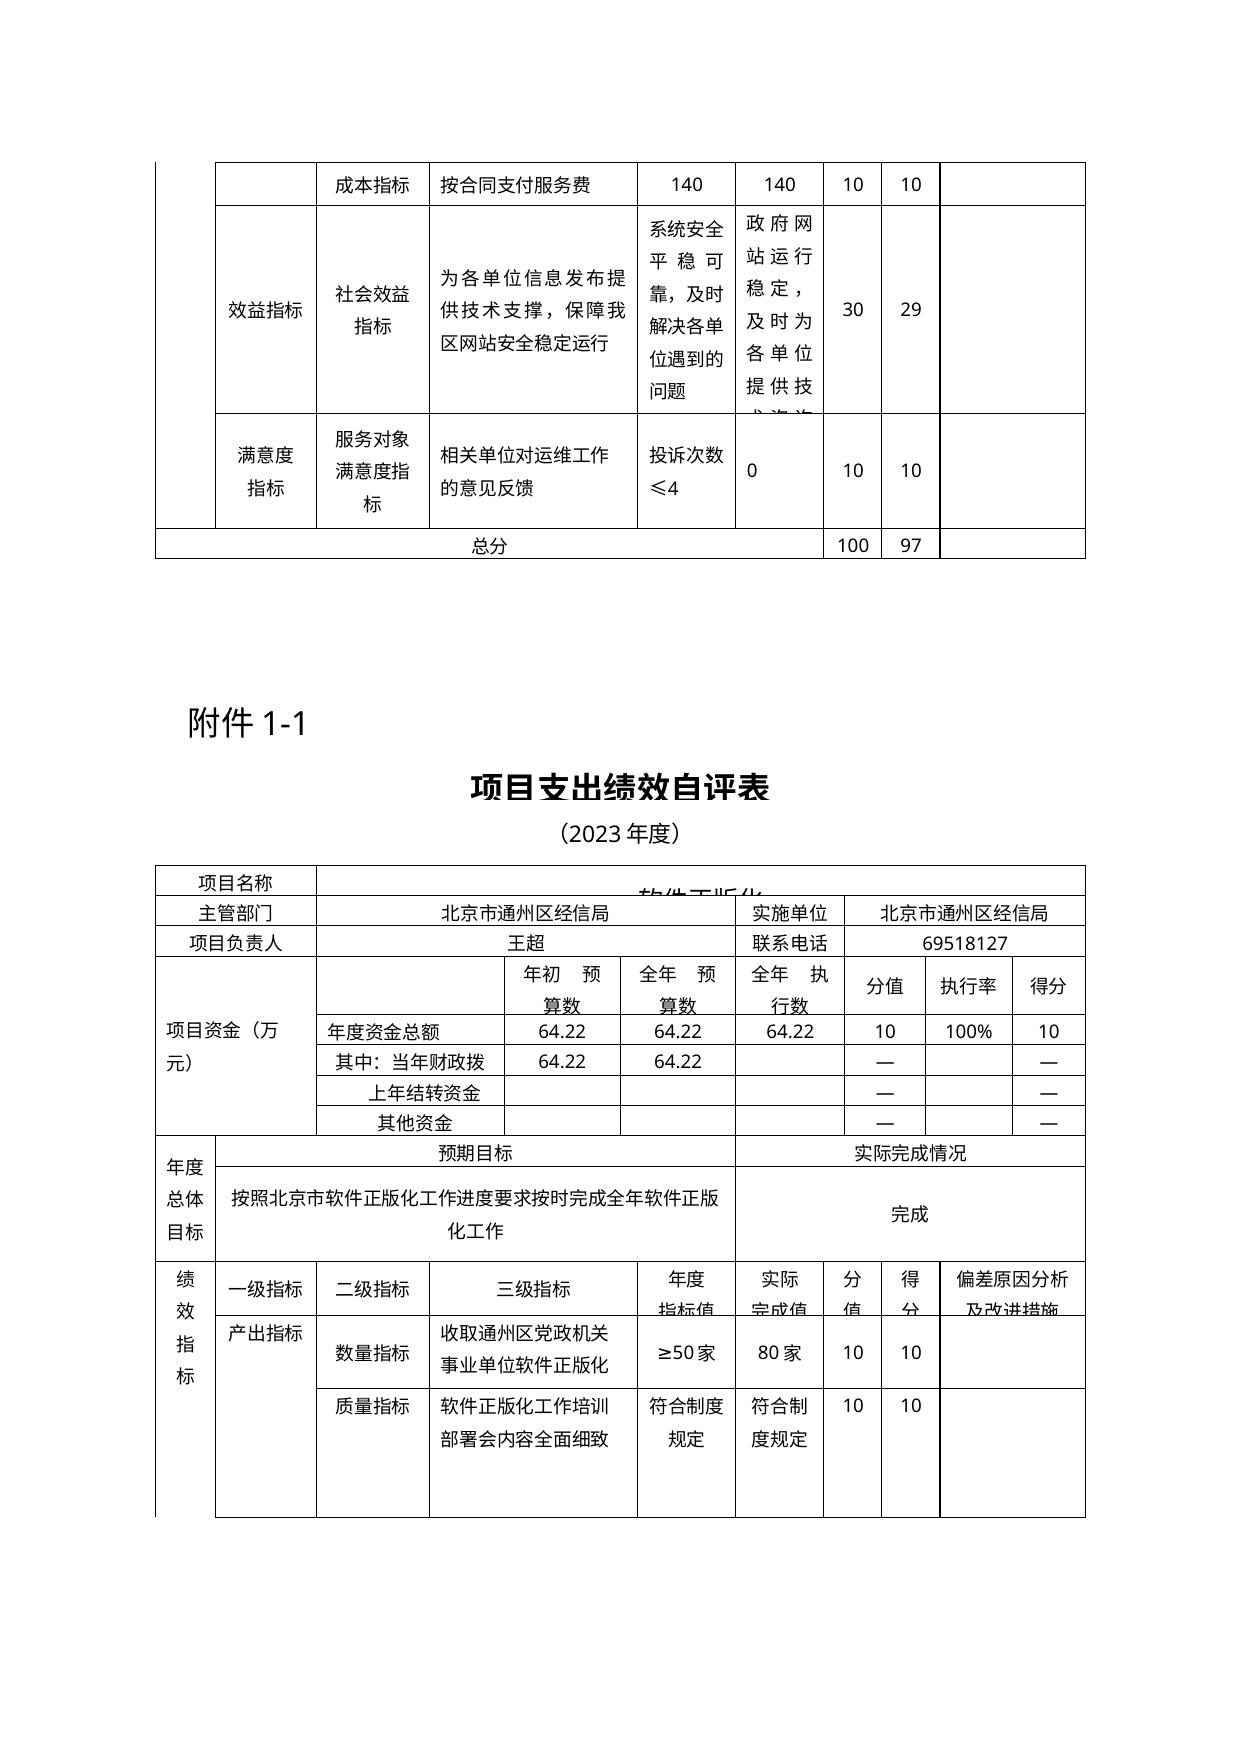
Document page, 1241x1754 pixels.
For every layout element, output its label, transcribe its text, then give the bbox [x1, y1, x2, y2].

text 附件1-1 [187, 689, 1053, 754]
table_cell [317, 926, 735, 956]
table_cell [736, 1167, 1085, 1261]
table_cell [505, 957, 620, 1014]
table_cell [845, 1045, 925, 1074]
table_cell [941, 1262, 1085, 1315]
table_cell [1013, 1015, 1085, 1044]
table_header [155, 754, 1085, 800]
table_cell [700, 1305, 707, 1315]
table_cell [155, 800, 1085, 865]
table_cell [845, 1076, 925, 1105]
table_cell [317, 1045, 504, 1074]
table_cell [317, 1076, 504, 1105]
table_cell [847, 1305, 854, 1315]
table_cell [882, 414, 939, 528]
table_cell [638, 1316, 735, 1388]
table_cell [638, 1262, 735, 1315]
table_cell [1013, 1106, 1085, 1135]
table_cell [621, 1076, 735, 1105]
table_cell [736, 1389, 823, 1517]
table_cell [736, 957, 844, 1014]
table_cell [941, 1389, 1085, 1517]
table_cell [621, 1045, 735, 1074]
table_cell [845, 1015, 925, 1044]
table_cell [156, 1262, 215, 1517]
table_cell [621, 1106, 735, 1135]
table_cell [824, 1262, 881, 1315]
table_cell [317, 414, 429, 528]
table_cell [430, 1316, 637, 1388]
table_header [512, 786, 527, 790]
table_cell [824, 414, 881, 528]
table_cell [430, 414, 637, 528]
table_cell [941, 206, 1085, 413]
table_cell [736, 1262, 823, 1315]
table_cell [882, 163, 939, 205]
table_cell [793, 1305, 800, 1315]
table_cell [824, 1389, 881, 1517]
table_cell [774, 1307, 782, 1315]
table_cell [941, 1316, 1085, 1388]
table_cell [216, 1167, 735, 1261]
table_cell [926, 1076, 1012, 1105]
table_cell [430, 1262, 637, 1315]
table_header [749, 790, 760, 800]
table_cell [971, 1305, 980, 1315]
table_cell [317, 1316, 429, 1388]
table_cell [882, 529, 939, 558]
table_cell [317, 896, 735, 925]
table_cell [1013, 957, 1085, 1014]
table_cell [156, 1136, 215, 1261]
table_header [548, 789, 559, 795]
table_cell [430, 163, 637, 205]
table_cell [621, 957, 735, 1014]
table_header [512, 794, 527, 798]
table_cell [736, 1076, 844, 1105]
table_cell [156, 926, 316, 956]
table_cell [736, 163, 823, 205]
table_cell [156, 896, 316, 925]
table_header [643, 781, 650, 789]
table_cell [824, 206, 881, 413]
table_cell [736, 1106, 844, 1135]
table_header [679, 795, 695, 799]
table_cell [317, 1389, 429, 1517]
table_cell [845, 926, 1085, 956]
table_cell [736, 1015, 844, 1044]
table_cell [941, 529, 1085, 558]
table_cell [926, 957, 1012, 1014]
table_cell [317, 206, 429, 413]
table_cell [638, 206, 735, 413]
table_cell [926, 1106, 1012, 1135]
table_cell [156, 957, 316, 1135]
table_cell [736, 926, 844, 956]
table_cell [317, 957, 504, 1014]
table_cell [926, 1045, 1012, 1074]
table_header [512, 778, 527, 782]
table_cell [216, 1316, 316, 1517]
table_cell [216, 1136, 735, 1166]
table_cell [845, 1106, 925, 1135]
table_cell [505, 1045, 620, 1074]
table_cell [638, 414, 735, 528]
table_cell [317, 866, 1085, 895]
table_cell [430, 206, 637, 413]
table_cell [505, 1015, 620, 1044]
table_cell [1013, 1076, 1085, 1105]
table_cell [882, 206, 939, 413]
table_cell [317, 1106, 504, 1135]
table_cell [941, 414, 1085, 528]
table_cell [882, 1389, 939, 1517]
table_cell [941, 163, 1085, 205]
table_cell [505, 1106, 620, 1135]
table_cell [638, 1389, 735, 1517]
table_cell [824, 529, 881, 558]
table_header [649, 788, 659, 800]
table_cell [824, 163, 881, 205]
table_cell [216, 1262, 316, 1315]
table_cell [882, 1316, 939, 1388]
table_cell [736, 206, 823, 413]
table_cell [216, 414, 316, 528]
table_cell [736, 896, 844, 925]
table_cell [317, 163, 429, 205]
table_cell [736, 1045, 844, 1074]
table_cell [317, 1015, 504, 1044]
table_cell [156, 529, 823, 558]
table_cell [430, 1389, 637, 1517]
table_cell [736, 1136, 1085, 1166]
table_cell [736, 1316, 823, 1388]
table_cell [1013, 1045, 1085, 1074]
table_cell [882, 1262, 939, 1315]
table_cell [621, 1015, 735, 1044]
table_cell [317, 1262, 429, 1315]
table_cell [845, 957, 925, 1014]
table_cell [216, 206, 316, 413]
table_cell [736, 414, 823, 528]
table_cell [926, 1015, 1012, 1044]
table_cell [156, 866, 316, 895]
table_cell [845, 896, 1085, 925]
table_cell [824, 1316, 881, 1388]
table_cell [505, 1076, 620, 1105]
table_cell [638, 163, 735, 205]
